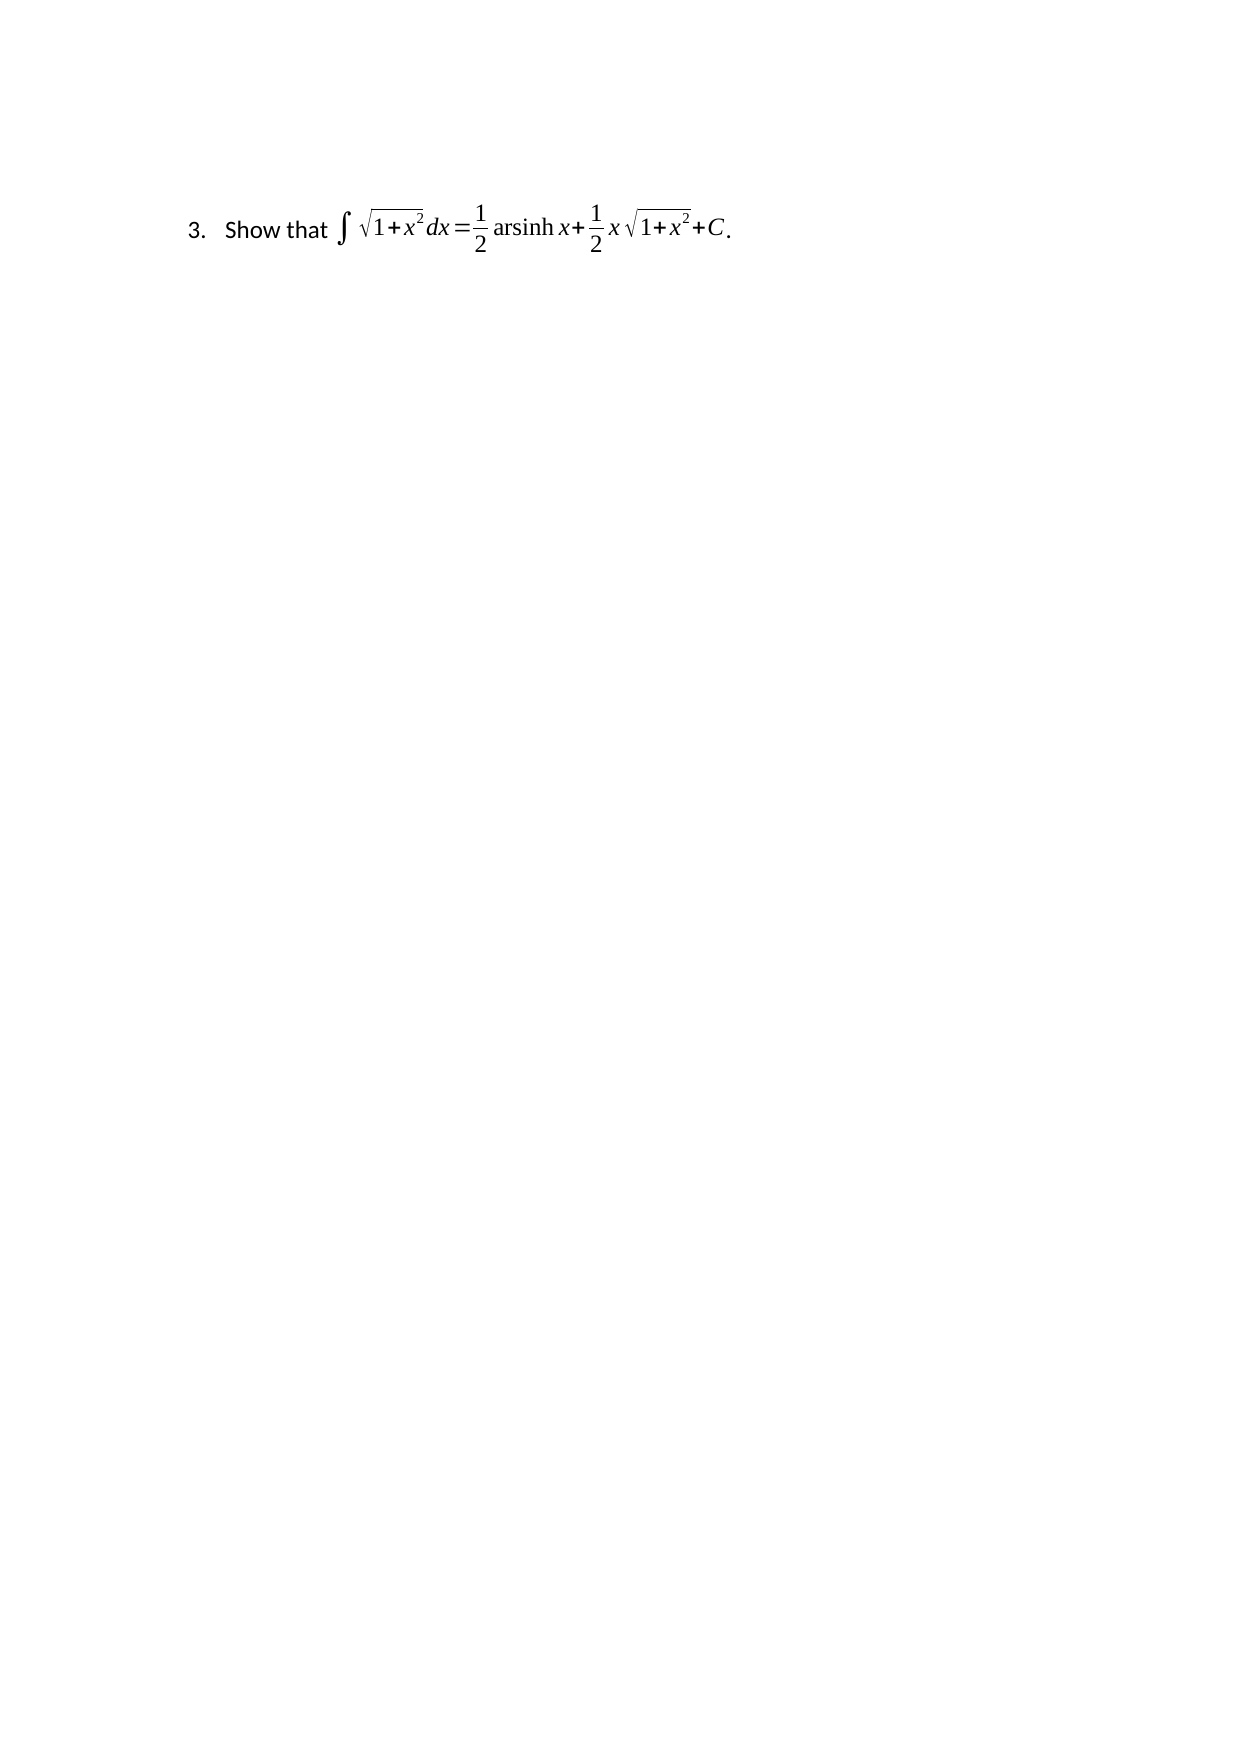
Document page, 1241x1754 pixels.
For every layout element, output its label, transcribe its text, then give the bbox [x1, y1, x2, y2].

list Show that . [187, 199, 1090, 258]
